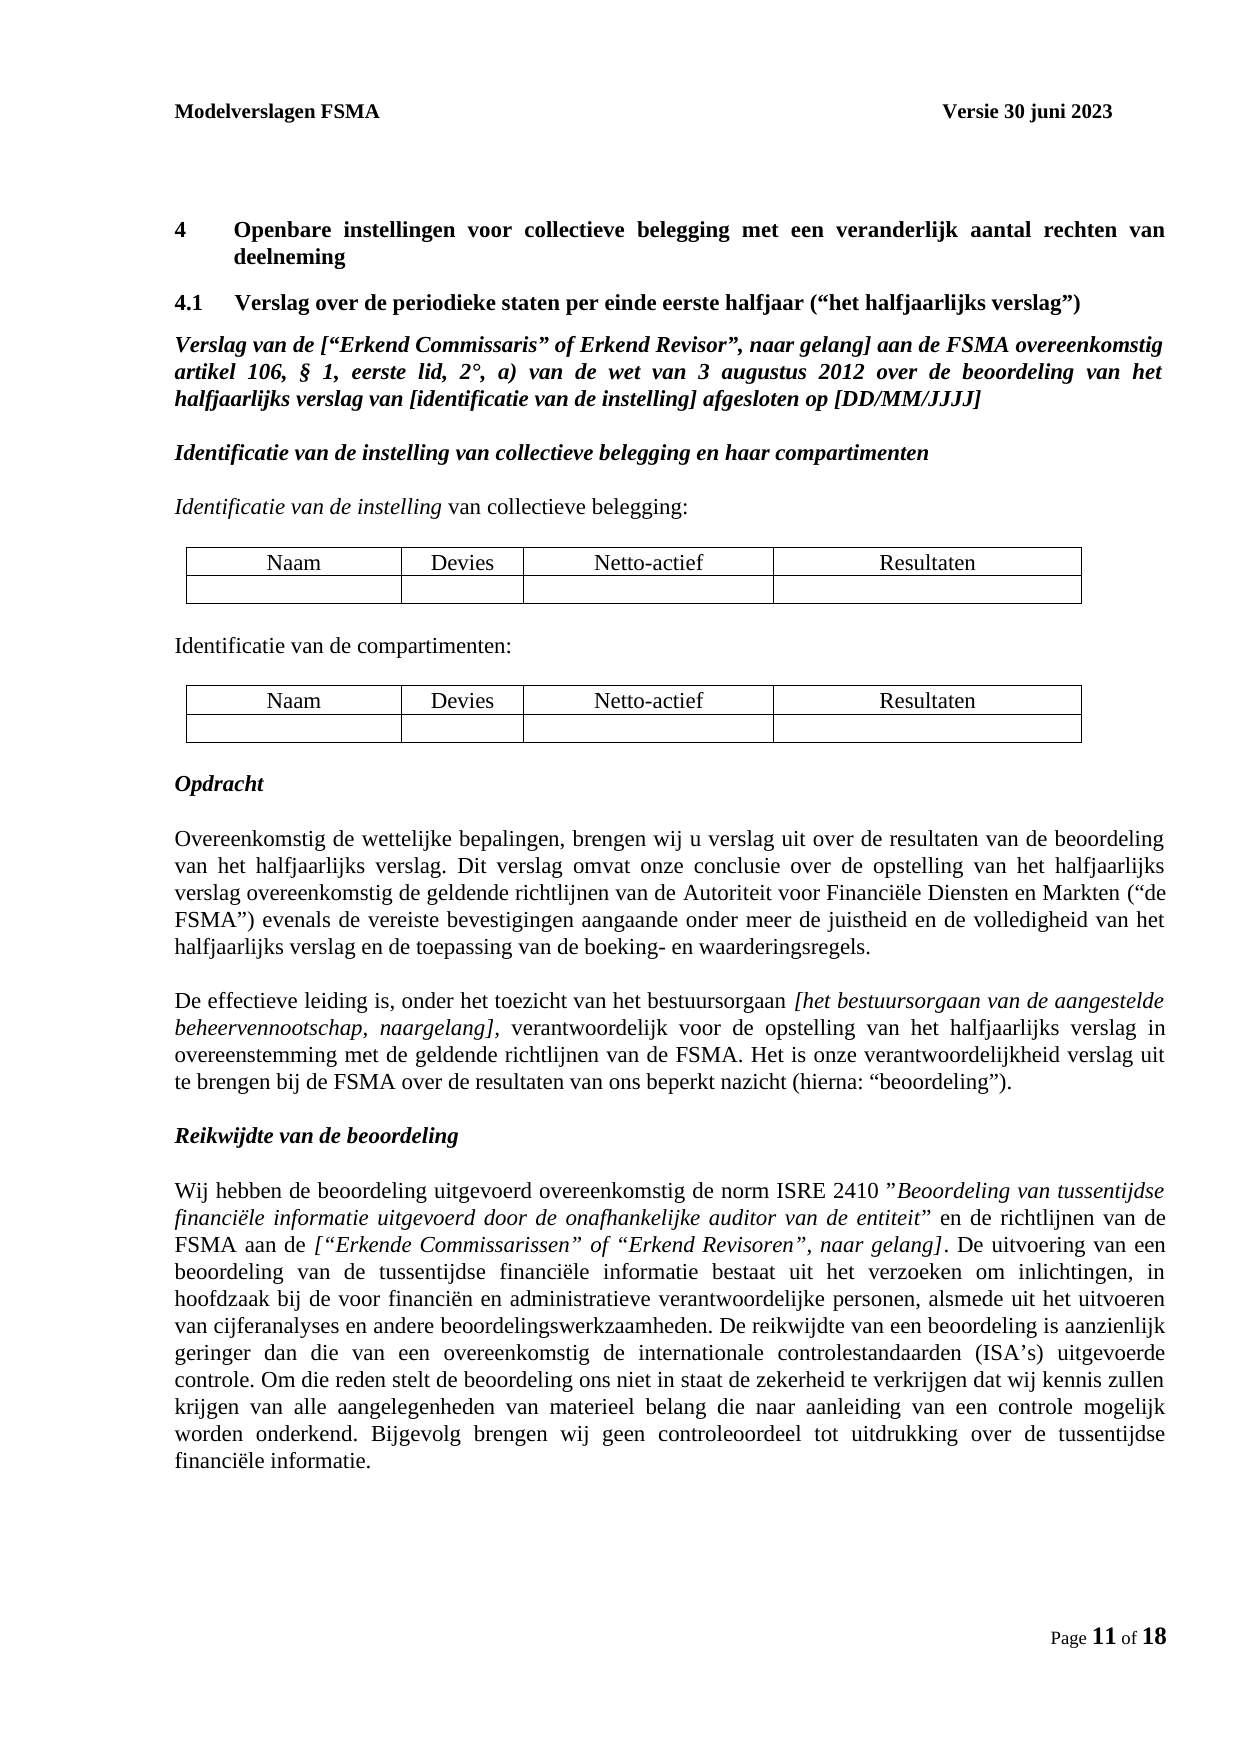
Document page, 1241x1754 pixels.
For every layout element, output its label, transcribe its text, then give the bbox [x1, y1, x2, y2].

table_header Resultaten [774, 548, 1081, 575]
table_header Netto-actief [524, 548, 773, 575]
table_header Naam [187, 548, 401, 575]
text Opdracht [174, 770, 1166, 797]
table_header Devies [402, 686, 523, 713]
table_cell [402, 715, 523, 742]
text Wij hebben de beoordeling uitgevoerd overeenkomstig de norm ISRE 2410 ”Beoordeling van tussentijdse financiële informatie uitgevoerd door de onafhankelijke auditor van de entiteit” en de richtlijnen van de FSMA aan de [“Erkende Commissarissen” of “Erkend Revisoren”, naar gelang]. De uitvoering van een beoordeling van de tussentijdse financiële informatie bestaat uit het verzoeken om inlichtingen, in hoofdzaak bij de voor financiën en administratieve verantwoordelijke personen, alsmede uit het uitvoeren van cijferanalyses en andere beoordelingswerkzaamheden. De reikwijdte van een beoordeling is aanzienlijk geringer dan die van een overeenkomstig de nternationale ontrolestandaarden () uitgevoerde controle. Om die reden stelt de beoordeling ons niet in staat de zekerheid te verkrijgen dat wij kennis zullen krijgen van alle aangelegenheden van materieel belang die naar aanleiding van een controle mogelijk worden onderkend. Bijgevolg brengen wij geen controleoordeel tot uitdrukking over de tussentijdse financiële informatie. [174, 1176, 1166, 1474]
table_header Devies [402, 548, 523, 575]
text Identificatie van de compartimenten: [174, 631, 1166, 658]
text Identificatie van de instelling van collectieve belegging: [174, 493, 1166, 520]
text De effectieve leiding is, onder het toezicht van het bestuursorgaan [het bestuursorgaan van de aangestelde beheervennootschap, naargelang], verantwoordelijk voor de opstelling van het halfjaarlijks verslag in overeenstemming met de geldende richtlijnen van de FSMA. Het is onze verantwoordelijkheid verslag uit te brengen bij de FSMA over de resultaten van ons beperkt nazicht (hierna: “beoordeling”). [174, 986, 1166, 1095]
table_cell [187, 715, 401, 742]
table_cell [774, 576, 1081, 603]
table_cell [774, 715, 1081, 742]
table_header Naam [187, 686, 401, 713]
table_cell [524, 576, 773, 603]
table_cell [524, 715, 773, 742]
text Overeenkomstig de wettelijke bepalingen, brengen wij u verslag uit over de resultaten van de beoordeling van het halfjaarlijks verslag. Dit verslag omvat onze conclusie over de opstelling van het halfjaarlijks verslag overeenkomstig de geldende richtlijnen van de Autoriteit voor Financiële Diensten en Markten (“de FSMA”) evenals de vereiste bevestigingen aangaande onder meer de juistheid en de volledigheid van het halfjaarlijks verslag en de toepassing van de boeking- en waarderingsregels. [174, 824, 1166, 959]
text Reikwijdte van de beoordeling [174, 1122, 1166, 1149]
table_header Resultaten [774, 686, 1081, 713]
text Verslag van de [“Erkend Commissaris” of Erkend Revisor”, naar gelang] aan de FSMA overeenkomstig artikel 106, § 1, eerste lid, 2°, a) van de wet van 3 augustus 2012 over de beoordeling van het halfjaarlijks verslag van [identificatie van de instelling] afgesloten op [DD/MM/JJJJ] [174, 330, 1166, 411]
table_cell [402, 576, 523, 603]
table_cell [187, 576, 401, 603]
subtitle Verslag over de periodieke staten per einde eerste halfjaar (“het halfjaarlijks verslag”) [174, 283, 1166, 317]
text Identificatie van de instelling van collectieve belegging en haar compartimenten [174, 438, 1166, 466]
subtitle Openbare instellingen voor collectieve belegging met een veranderlijk aantal rechten van deelneming [174, 216, 1166, 270]
table_header Netto-actief [524, 686, 773, 713]
